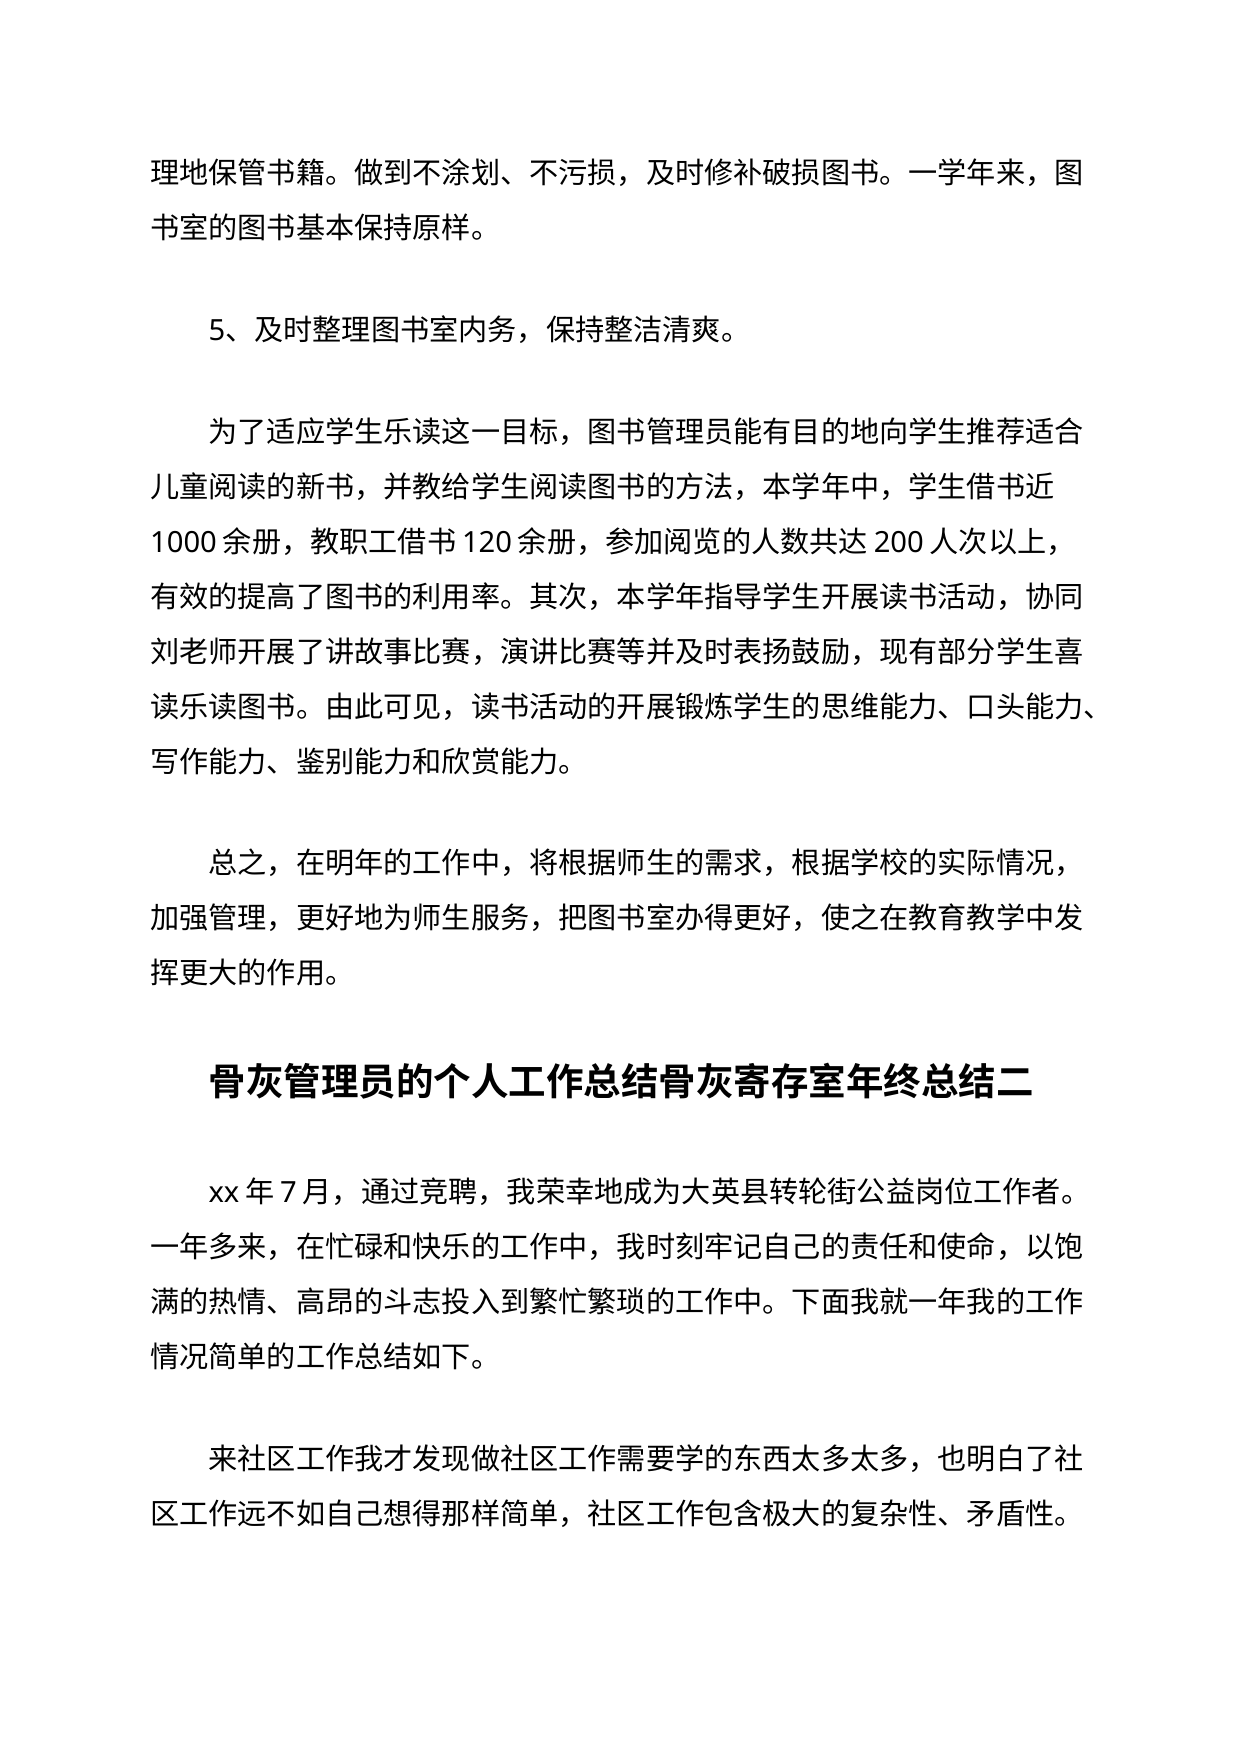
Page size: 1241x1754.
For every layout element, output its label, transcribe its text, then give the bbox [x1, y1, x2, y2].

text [150, 150, 1090, 247]
text xx年7月，通过竞聘，我荣幸地成为大英县转轮街公益岗位工作者。一年多来，在忙碌和快乐的工作中，我时刻牢记自己的责任和使命，以饱满的热情、高昂的斗志投入到繁忙繁琐的工作中。下面我就一年我的工作情况简单的工作总结如下。 [150, 1169, 1090, 1376]
text 骨灰管理员的个人工作总结骨灰寄存室年终总结二 [150, 1051, 1090, 1106]
text 5、及时整理图书室内务，保持整洁清爽。 [150, 307, 1090, 349]
text 为了适应学生乐读这一目标，图书管理员能有目的地向学生推荐适合儿童阅读的新书，并教给学生阅读图书的方法，本学年中，学生借书近1000余册，教职工借书120余册，参加阅览的人数共达200人次以上，有效的提高了图书的利用率。其次，本学年指导学生开展读书活动，协同刘老师开展了讲故事比赛，演讲比赛等并及时表扬鼓励，现有部分学生喜读乐读图书。由此可见，读书活动的开展锻炼学生的思维能力、口头能力、写作能力、鉴别能力和欣赏能力。 [150, 409, 1090, 780]
text 总之，在明年的工作中，将根据师生的需求，根据学校的实际情况，加强管理，更好地为师生服务，把图书室办得更好，使之在教育教学中发挥更大的作用。 [150, 840, 1090, 992]
text 来社区工作我才发现做社区工作需要学的东西太多太多，也明白了社区工作远不如自己想得那样简单，社区工作包含极大的复杂性、矛盾性。 [150, 1435, 1090, 1533]
